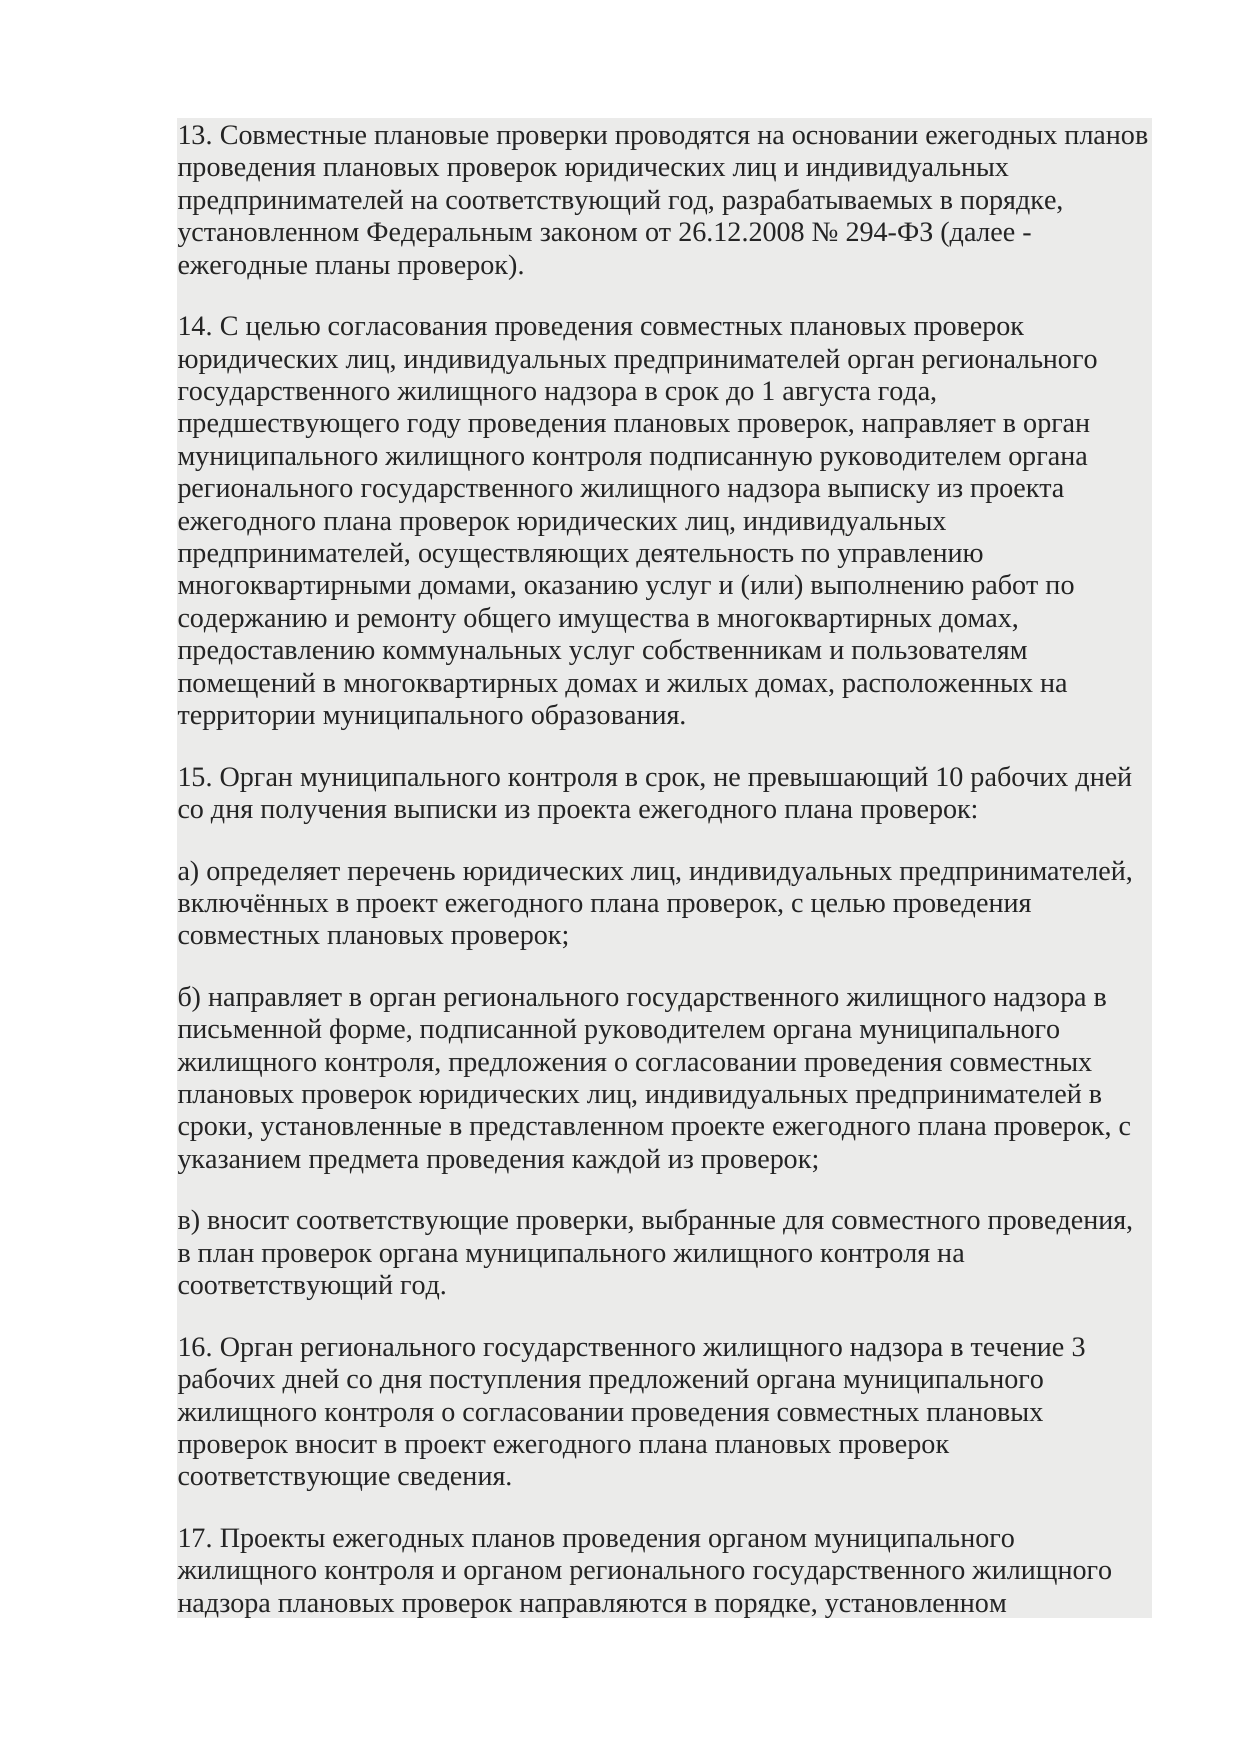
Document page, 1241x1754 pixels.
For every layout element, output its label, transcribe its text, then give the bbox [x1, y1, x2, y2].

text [177, 1521, 1152, 1618]
text 15. Орган муниципального контроля в срок, не превышающий 10 рабочих дней со дня получения выписки из проекта ежегодного плана проверок: [177, 759, 1152, 824]
text б) направляет в орган регионального государственного жилищного надзора в письменной форме, подписанной руководителем органа муниципального жилищного контроля, предложения о согласовании проведения совместных плановых проверок юридических лиц, индивидуальных предпринимателей в сроки, установленные в представленном проекте ежегодного плана проверок, с указанием предмета проведения каждой из проверок; [177, 980, 1152, 1174]
text 16. Орган регионального государственного жилищного надзора в течение 3 рабочих дней со дня поступления предложений органа муниципального жилищного контроля о согласовании проведения совместных плановых проверок вносит в проект ежегодного плана плановых проверок соответствующие сведения. [177, 1330, 1152, 1492]
text 14. С целью согласования проведения совместных плановых проверок юридических лиц, индивидуальных предпринимателей орган регионального государственного жилищного надзора в срок до 1 августа года, предшествующего году проведения плановых проверок, направляет в орган муниципального жилищного контроля подписанную руководителем органа регионального государственного жилищного надзора выписку из проекта ежегодного плана проверок юридических лиц, индивидуальных предпринимателей, осуществляющих деятельность по управлению многоквартирными домами, оказанию услуг и (или) выполнению работ по содержанию и ремонту общего имущества в многоквартирных домах, предоставлению коммунальных услуг собственникам и пользователям помещений в многоквартирных домах и жилых домах, расположенных на территории муниципального образования. [177, 309, 1152, 730]
text в) вносит соответствующие проверки, выбранные для совместного проведения, в план проверок органа муниципального жилищного контроля на соответствующий год. [177, 1203, 1152, 1301]
text 13. Совместные плановые проверки проводятся на основании ежегодных планов проведения плановых проверок юридических лиц и индивидуальных предпринимателей на соответствующий год, разрабатываемых в порядке, установленном Федеральным законом от 26.12.2008 № 294-ФЗ (далее - ежегодные планы проверок). [177, 118, 1152, 280]
text а) определяет перечень юридических лиц, индивидуальных предпринимателей, включённых в проект ежегодного плана проверок, с целью проведения совместных плановых проверок; [177, 853, 1152, 951]
